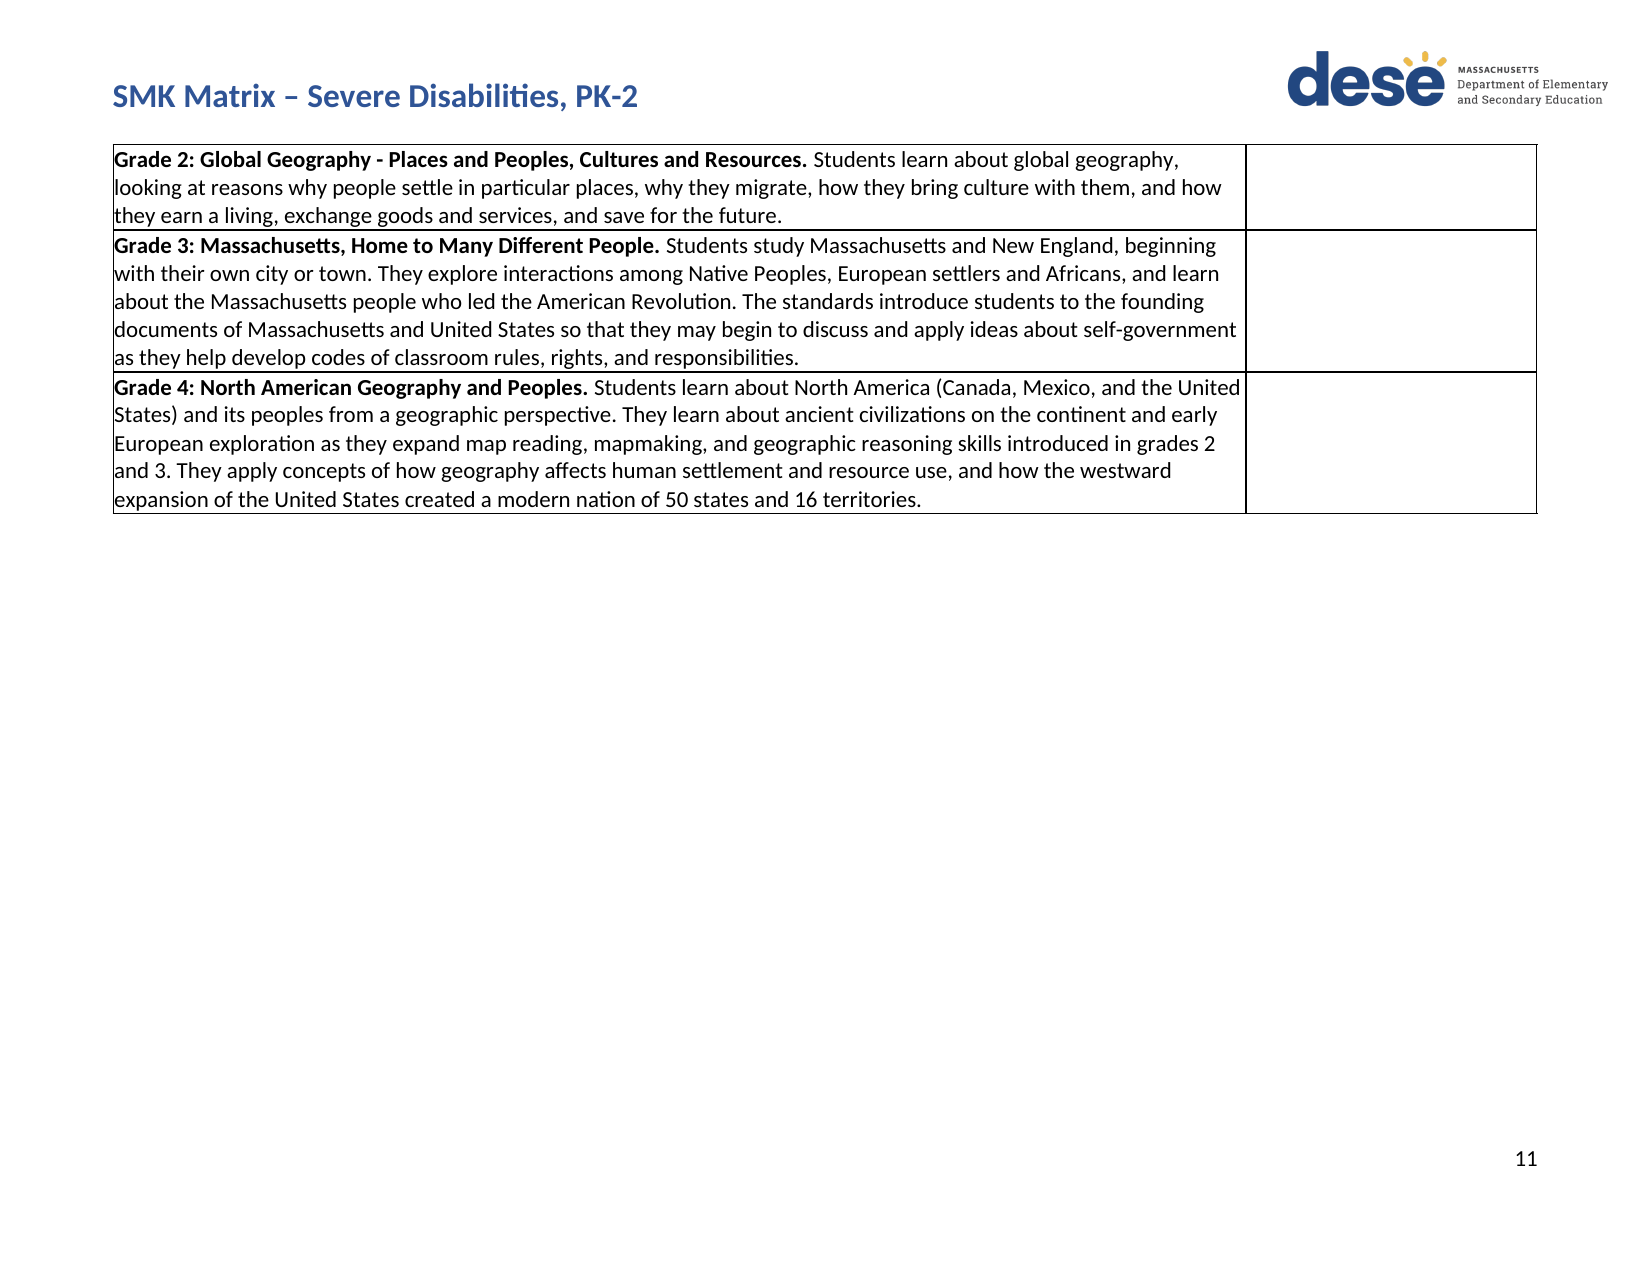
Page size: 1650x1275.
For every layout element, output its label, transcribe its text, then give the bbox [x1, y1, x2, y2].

table_cell [1247, 373, 1536, 513]
table_cell Grade 4: North American Geography and Peoples. Students learn about North America (Canada, Mexico, and the United States) and its peoples from a geographic perspective. They learn about ancient civilizations on the continent and early European exploration as they expand map reading, mapmaking, and geographic reasoning skills introduced in grades 2 and 3. They apply concepts of how geography affects human settlement and resource use, and how the westward expansion of the United States created a modern nation of 50 states and 16 territories. [114, 373, 1245, 513]
table_cell Grade 2: Global Geography - Places and Peoples, Cultures and Resources. Students learn about global geography, looking at reasons why people settle in particular places, why they migrate, how they bring culture with them, and how they earn a living, exchange goods and services, and save for the future. [114, 145, 1245, 229]
table_cell Grade 3: Massachusetts, Home to Many Different People. Students study Massachusetts and New England, beginning with their own city or town. They explore interactions among Native Peoples, European settlers and Africans, and learn about the Massachusetts people who led the American Revolution. The standards introduce students to the founding documents of Massachusetts and United States so that they may begin to discuss and apply ideas about self-government as they help develop codes of classroom rules, rights, and responsibilities. [114, 231, 1245, 371]
table_cell [1247, 231, 1536, 371]
picture [1278, 34, 1617, 131]
table_cell [1247, 145, 1536, 229]
